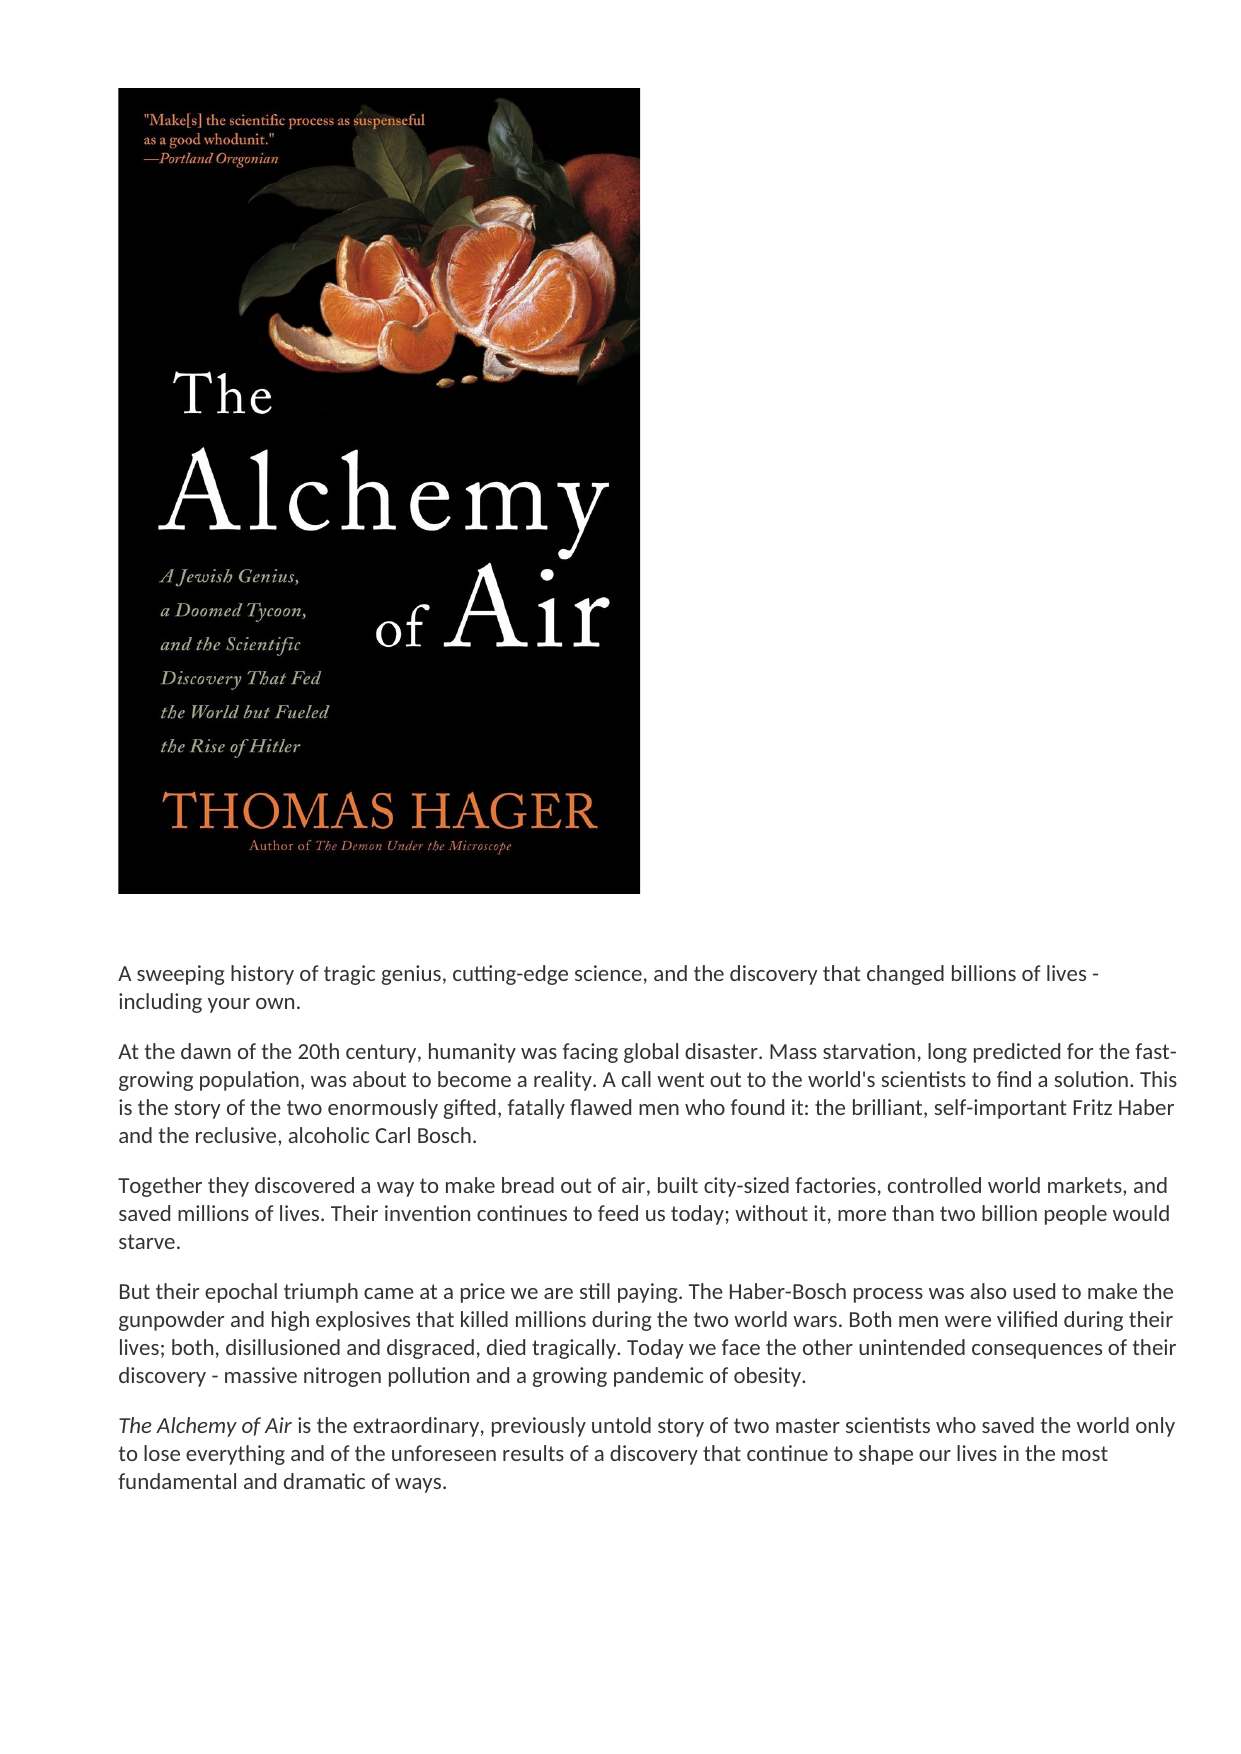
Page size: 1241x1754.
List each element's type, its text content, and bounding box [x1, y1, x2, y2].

text The Alchemy of Air is the extraordinary, previously untold story of two master scientists who saved the world only to lose everything and of the unforeseen results of a discovery that continue to shape our lives in the most fundamental and dramatic of ways. [118, 1411, 1181, 1495]
picture [118, 88, 640, 894]
text Together they discovered a way to make bread out of air, built city-sized factories, controlled world markets, and saved millions of lives. Their invention continues to feed us today; without it, more than two billion people would starve. [118, 1171, 1181, 1255]
text But their epochal triumph came at a price we are still paying. The Haber-Bosch process was also used to make the gunpowder and high explosives that killed millions during the two world wars. Both men were vilified during their lives; both, disillusioned and disgraced, died tragically. Today we face the other unintended consequences of their discovery - massive nitrogen pollution and a growing pandemic of obesity. [118, 1277, 1181, 1389]
text A sweeping history of tragic genius, cutting-edge science, and the discovery that changed billions of lives - including your own. [118, 959, 1181, 1015]
text At the dawn of the 20th century, humanity was facing global disaster. Mass starvation, long predicted for the fast-growing population, was about to become a reality. A call went out to the world's scientists to find a solution. This is the story of the two enormously gifted, fatally flawed men who found it: the brilliant, self-important Fritz Haber and the reclusive, alcoholic Carl Bosch. [118, 1037, 1181, 1149]
